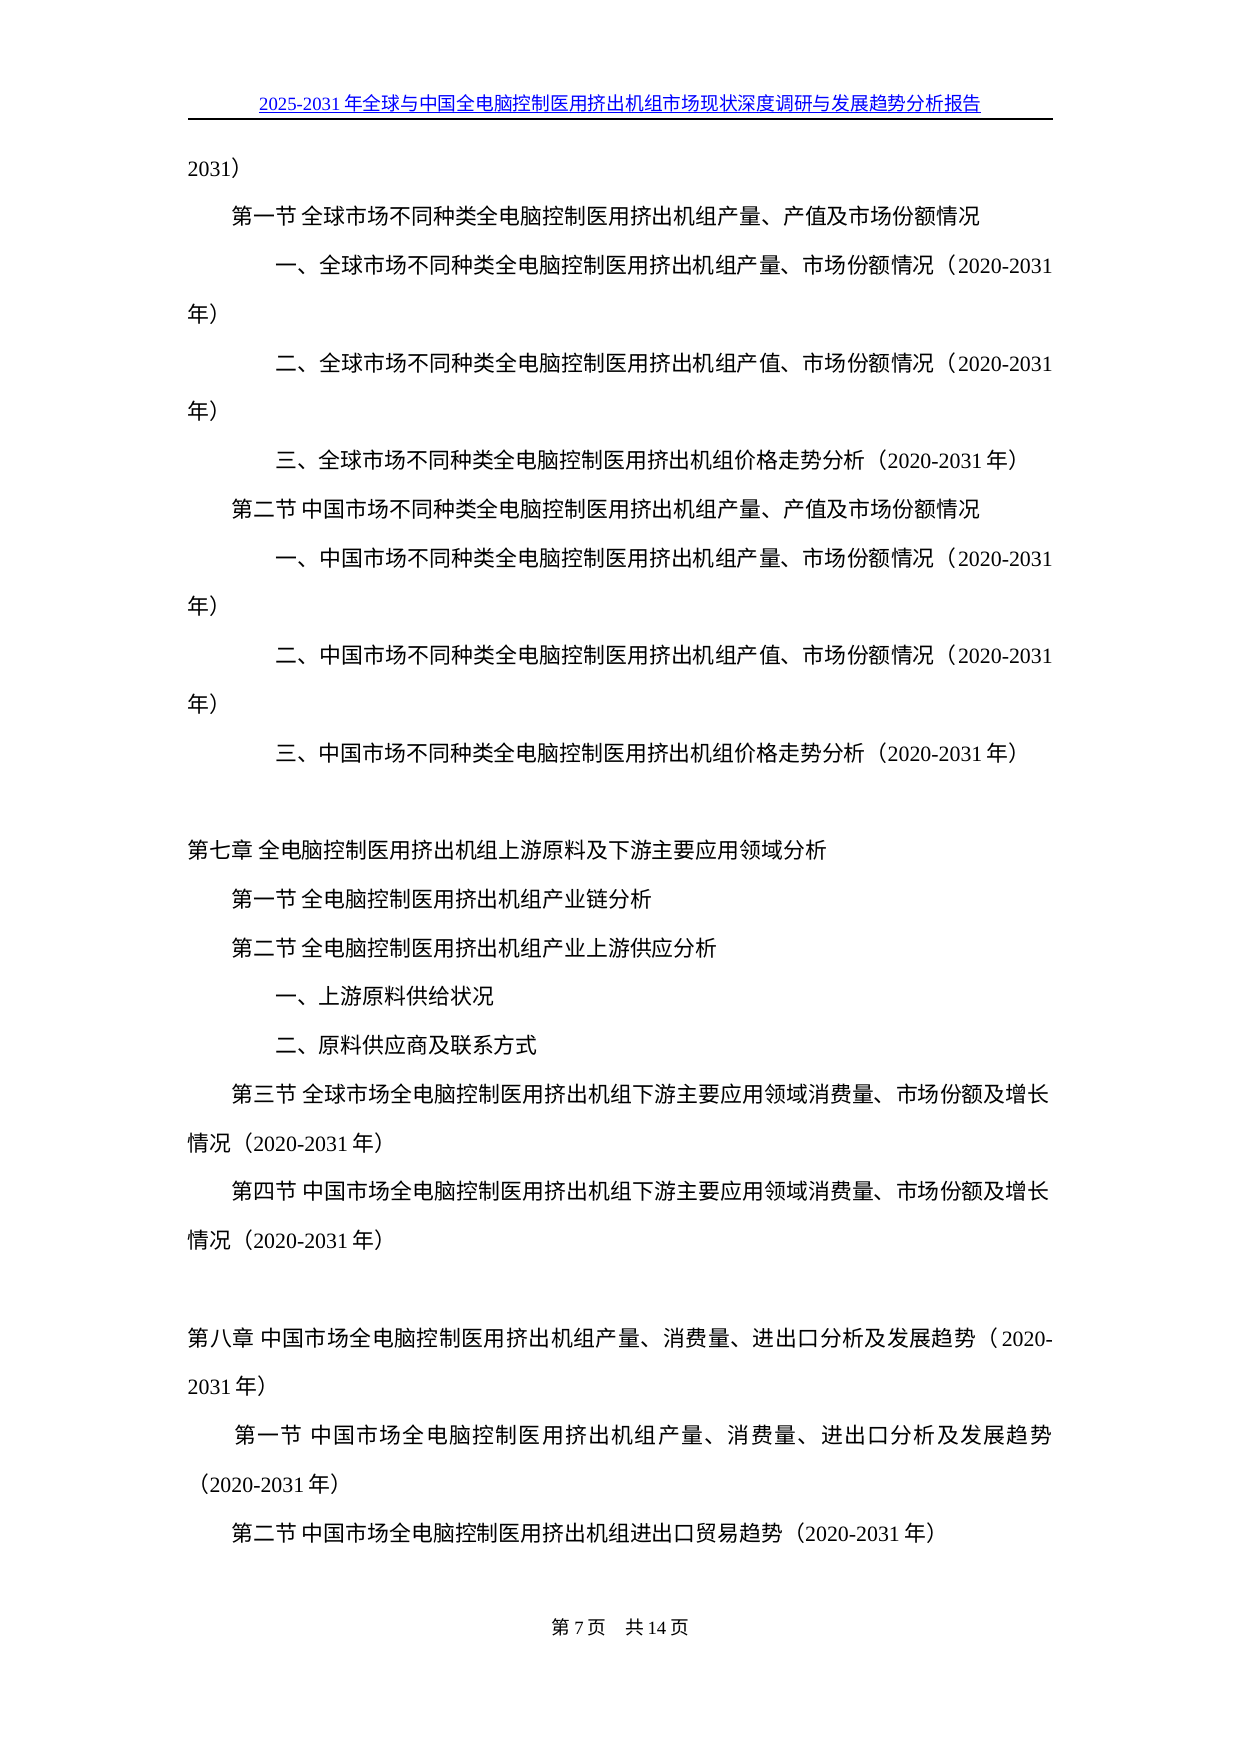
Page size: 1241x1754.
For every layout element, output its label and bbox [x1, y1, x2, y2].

text [187, 150, 1053, 1548]
